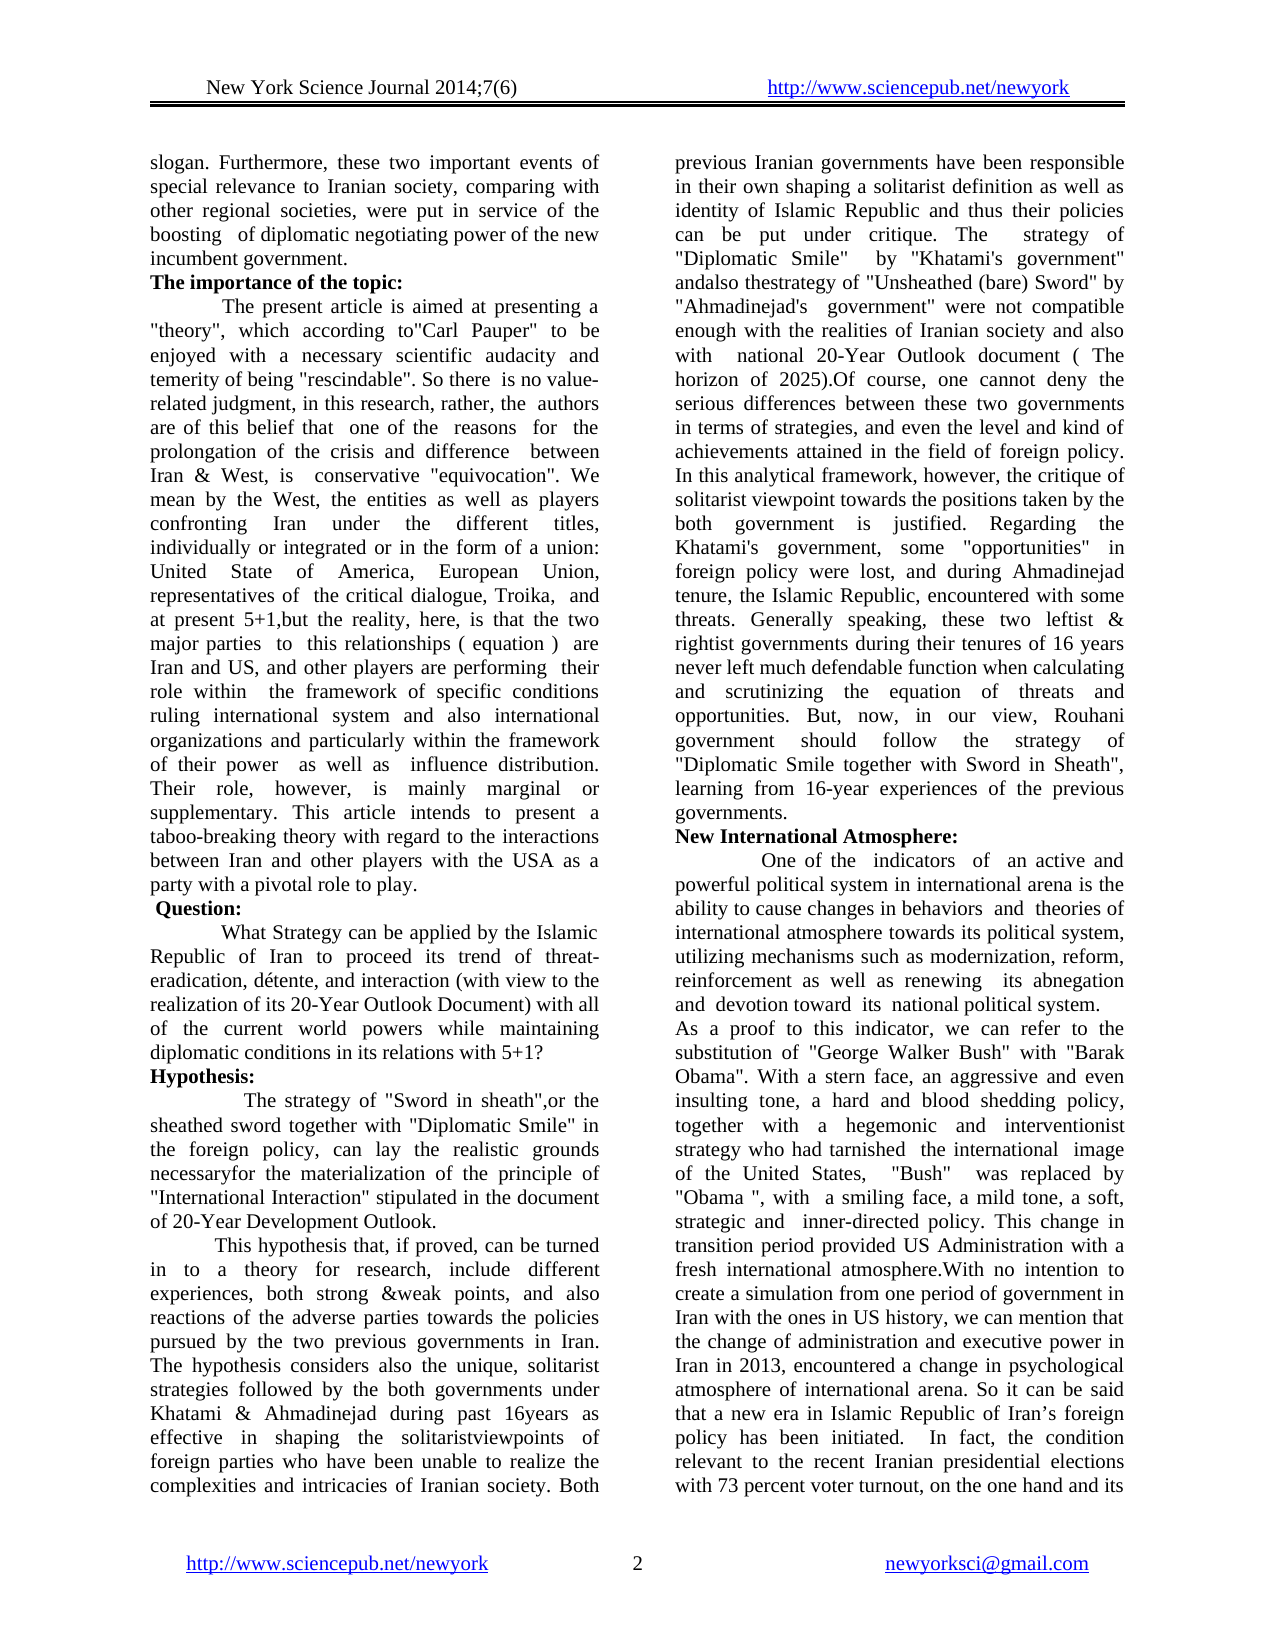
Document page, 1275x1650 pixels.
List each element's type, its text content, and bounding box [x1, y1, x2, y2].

text The present article is aimed at presenting a "theory", which according to"Carl Pauper" to be enjoyed with a necessary scientific audacity and temerity of being "rescindable". So there is no value-related judgment, in this research, rather, the authors are of this belief that one of the reasons for the prolongation of the crisis and difference between Iran & West, is conservative "equivocation". We mean by the West, the entities as well as players confronting Iran under the different titles, individually or integrated or in the form of a union: United State of America, European Union, representatives of the critical dialogue, Troika, and at present 5+1,but the reality, here, is that the two major parties to this relationships ( equation ) are Iran and US, and other players are performing their role within the framework of specific conditions ruling international system and also international organizations and particularly within the framework of their power as well as influence distribution. Their role, however, is mainly marginal or supplementary. This article intends to present a taboo-breaking theory with regard to the interactions between Iran and other players with the USA as a party with a pivotal role to play. [150, 294, 600, 896]
text This hypothesis that, if proved, can be turned in to a theory for research, include different experiences, both strong &weak points, and also reactions of the adverse parties towards the policies pursued by the two previous governments in Iran. The hypothesis considers also the unique, solitarist strategies followed by the both governments under Khatami & Ahmadinejad during past 16years as effective in shaping the solitaristviewpoints of foreign parties who have been unable to realize the complexities and intricacies of Iranian society. Both previous Iranian governments have been responsible in their own shaping a solitarist definition as well as identity of Islamic Republic and thus their policies can be put under critique. The strategy of "Diplomatic Smile" by "Khatami's government" andalso thestrategy of "Unsheathed (bare) Sword" by "Ahmadinejad's government" were not compatible enough with the realities of Iranian society and also with national 20-Year Outlook document ( The horizon of 2025).Of course, one cannot deny the serious differences between these two governments in terms of strategies, and even the level and kind of achievements attained in the field of foreign policy. In this analytical framework, however, the critique of solitarist viewpoint towards the positions taken by the both government is justified. Regarding the Khatami's government, some "opportunities" in foreign policy were lost, and during Ahmadinejad tenure, the Islamic Republic, encountered with some threats. Generally speaking, these two leftist & rightist governments during their tenures of 16 years never left much defendable function when calculating and scrutinizing the equation of threats and opportunities. But, now, in our view, Rouhani government should follow the strategy of "Diplomatic Smile together with Sword in Sheath", learning from 16-year experiences of the previous governments. [150, 1233, 600, 1497]
text What Strategy can be applied by the Islamic Republic of Iran to proceed its trend of threat- eradication, détente, and interaction (with view to the realization of its 20-Year Outlook Document) with all of the current world powers while maintaining diplomatic conditions in its relations with 5+1? [150, 920, 600, 1064]
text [150, 150, 600, 270]
text One of the indicators of an active and powerful political system in international arena is the ability to cause changes in behaviors and theories of international atmosphere towards its political system, utilizing mechanisms such as modernization, reform, reinforcement as well as renewing its abnegation and devotion toward its national political system. [675, 848, 1125, 1016]
text Hypothesis: [150, 1064, 600, 1088]
text This hypothesis that, if proved, can be turned in to a theory for research, include different experiences, both strong &weak points, and also reactions of the adverse parties towards the policies pursued by the two previous governments in Iran. The hypothesis considers also the unique, solitarist strategies followed by the both governments under Khatami & Ahmadinejad during past 16years as effective in shaping the solitaristviewpoints of foreign parties who have been unable to realize the complexities and intricacies of Iranian society. Both previous Iranian governments have been responsible in their own shaping a solitarist definition as well as identity of Islamic Republic and thus their policies can be put under critique. The strategy of "Diplomatic Smile" by "Khatami's government" andalso thestrategy of "Unsheathed (bare) Sword" by "Ahmadinejad's government" were not compatible enough with the realities of Iranian society and also with national 20-Year Outlook document ( The horizon of 2025).Of course, one cannot deny the serious differences between these two governments in terms of strategies, and even the level and kind of achievements attained in the field of foreign policy. In this analytical framework, however, the critique of solitarist viewpoint towards the positions taken by the both government is justified. Regarding the Khatami's government, some "opportunities" in foreign policy were lost, and during Ahmadinejad tenure, the Islamic Republic, encountered with some threats. Generally speaking, these two leftist & rightist governments during their tenures of 16 years never left much defendable function when calculating and scrutinizing the equation of threats and opportunities. But, now, in our view, Rouhani government should follow the strategy of "Diplomatic Smile together with Sword in Sheath", learning from 16-year experiences of the previous governments. [675, 150, 1125, 824]
text Question: [150, 896, 600, 920]
text The strategy of "Sword in sheath",or the sheathed sword together with "Diplomatic Smile" in the foreign policy, can lay the realistic grounds necessaryfor the materialization of the principle of "International Interaction" stipulated in the document of 20-Year Development Outlook. [150, 1088, 600, 1233]
text The importance of the topic: [150, 270, 600, 294]
text New International Atmosphere: [675, 824, 1125, 848]
